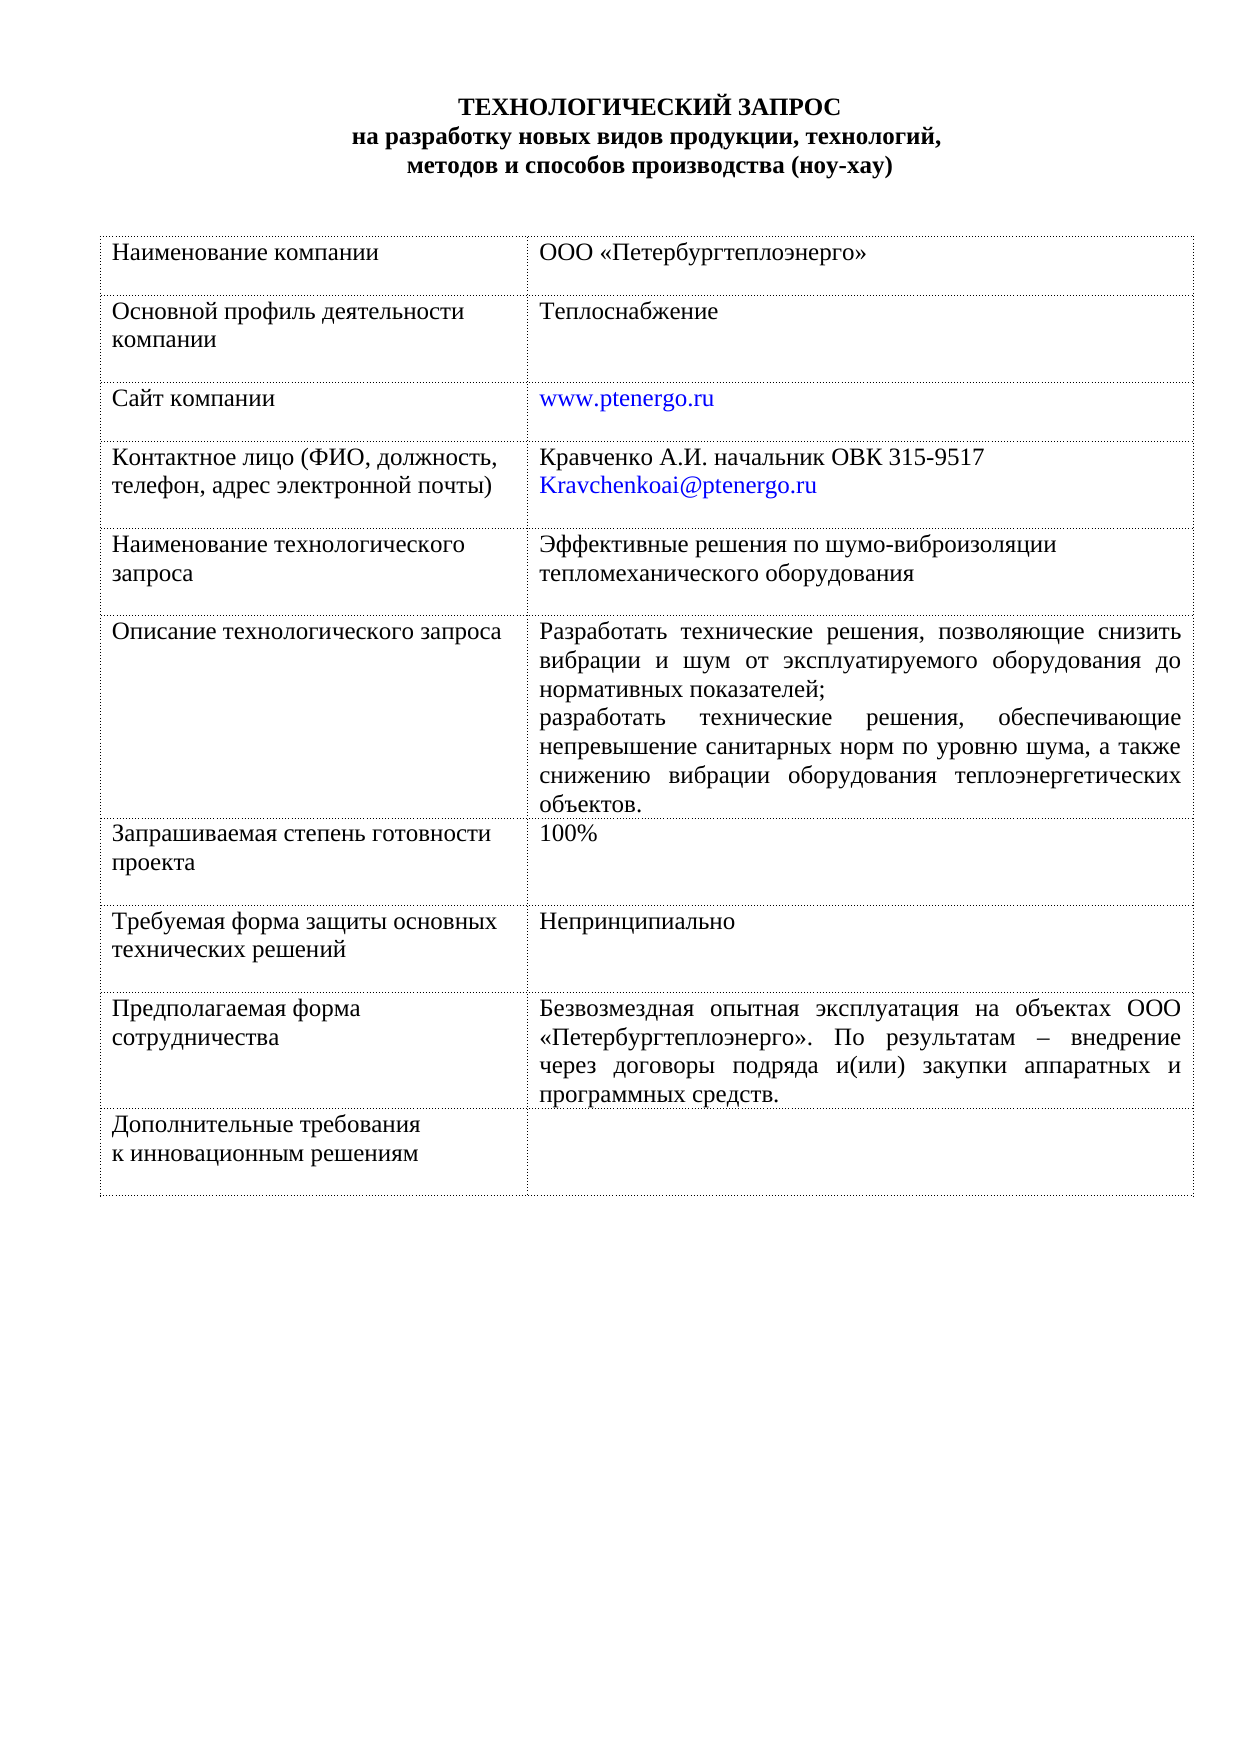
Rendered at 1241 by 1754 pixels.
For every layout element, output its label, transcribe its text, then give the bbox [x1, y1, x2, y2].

table_cell Предполагаемая форма сотрудничества [100, 992, 528, 1108]
table_cell Запрашиваемая степень готовности проекта [100, 818, 528, 905]
table_cell Основной профиль деятельности компании [100, 295, 528, 382]
table_cell Требуемая форма защиты основных технических решений [100, 905, 528, 992]
table_header ООО «Петербургтеплоэнерго» [528, 236, 1193, 295]
table_cell www.ptenergo.ru [528, 382, 1193, 441]
table_header Наименование компании [100, 236, 528, 295]
table_cell Теплоснабжение [528, 295, 1193, 382]
text ТЕХНОЛОГИЧЕСКИЙ ЗАПРОС на разработку новых видов продукции, технологий, методов и способов производства (ноу-хау) [118, 92, 1181, 179]
table_cell Контактное лицо (ФИО, должность, телефон, адрес электронной почты) [100, 441, 528, 528]
table_cell [528, 1108, 1193, 1195]
table_cell Эффективные решения по шумо-виброизоляции тепломеханического оборудования [528, 528, 1193, 615]
table_cell Сайт компании [100, 382, 528, 441]
table_cell Разработать технические решения, позволяющие снизить вибрации и шум от эксплуатируемого оборудования до нормативных показателей; разработать технические решения, обеспечивающие непревышение санитарных норм по уровню шума, а также снижению вибрации оборудования теплоэнергетических объектов. [528, 615, 1193, 817]
table_cell Безвозмездная опытная эксплуатация на объектах ООО «Петербургтеплоэнерго». По результатам – внедрение через договоры подряда и(или) закупки аппаратных и программных средств. [528, 992, 1193, 1108]
table_cell Дополнительные требования к инновационным решениям [100, 1108, 528, 1195]
table_cell Наименование технологического запроса [100, 528, 528, 615]
table_cell Кравченко А.И. начальник ОВК 315-9517 Kravchenkoai@ptenergo.ru [528, 441, 1193, 528]
table_cell 100% [528, 818, 1193, 905]
table_cell Непринципиально [528, 905, 1193, 992]
table_cell Описание технологического запроса [100, 615, 528, 817]
